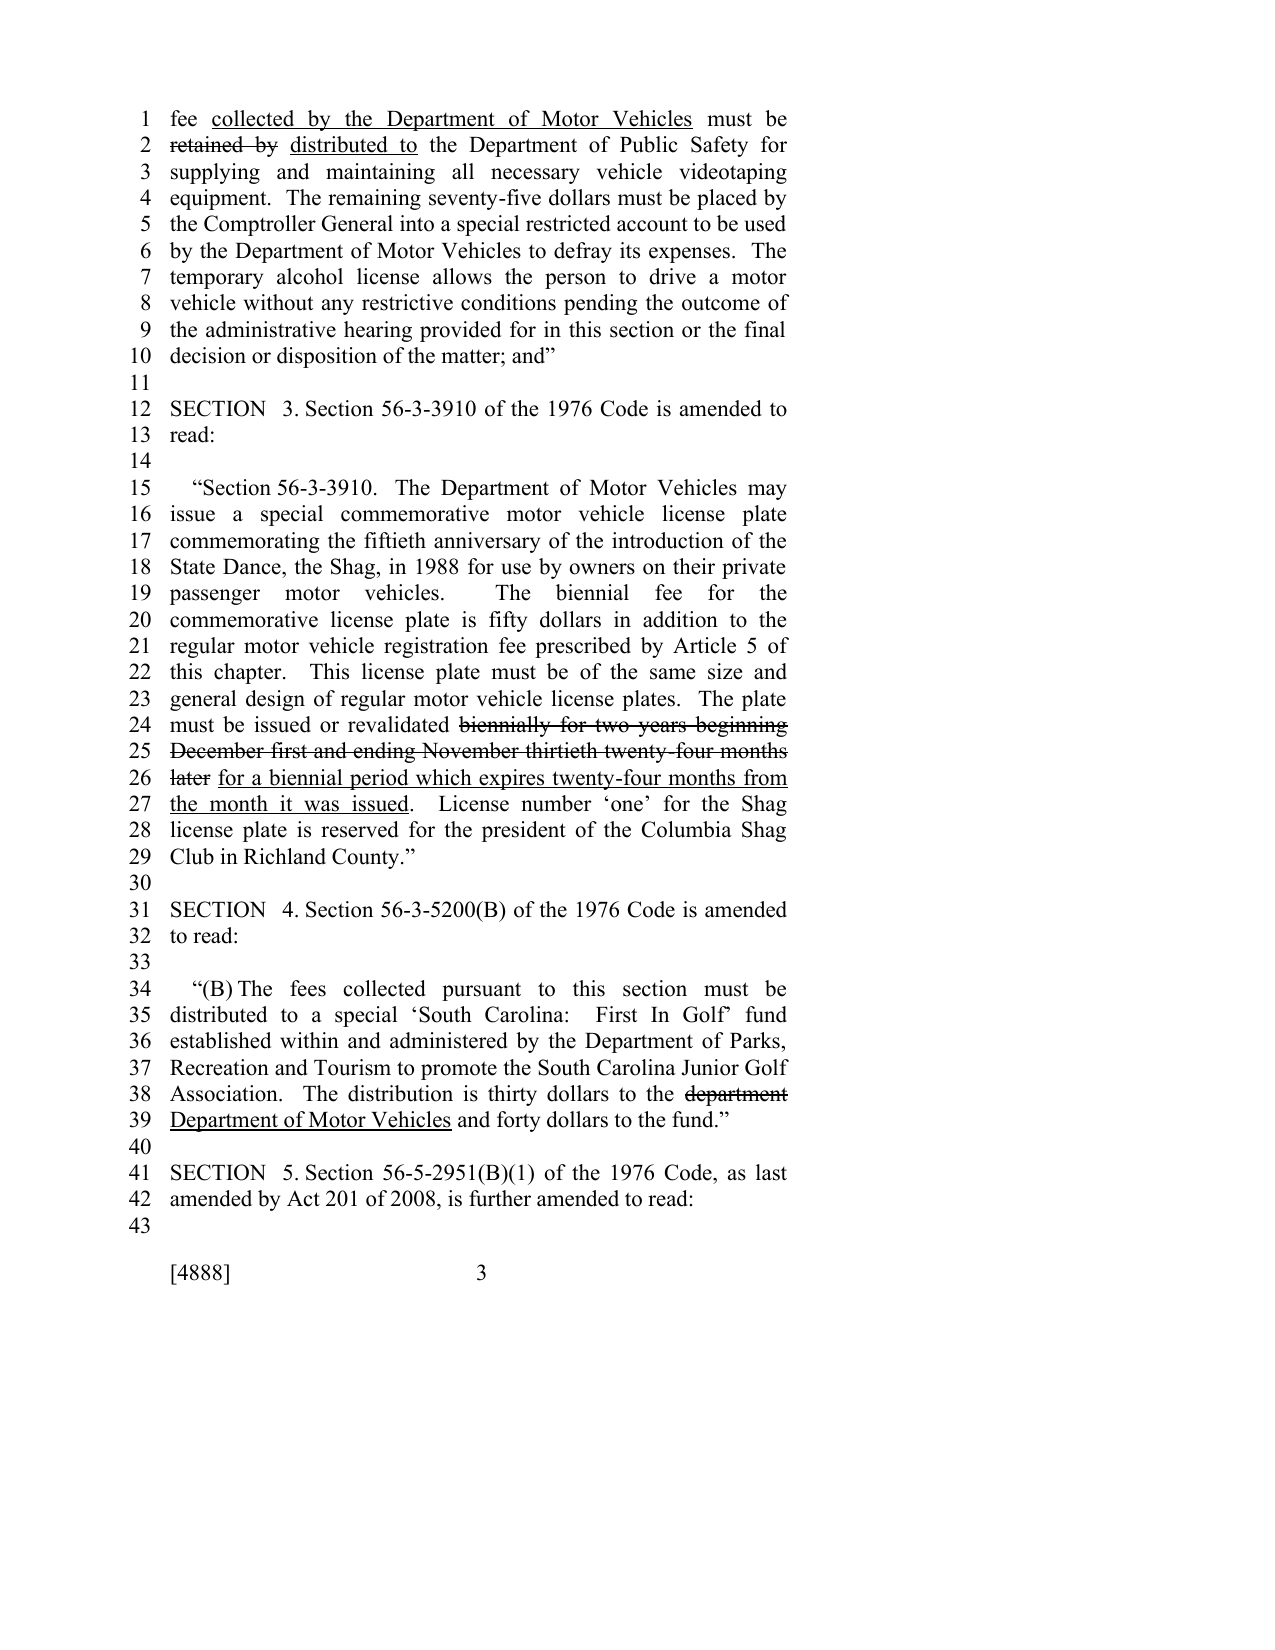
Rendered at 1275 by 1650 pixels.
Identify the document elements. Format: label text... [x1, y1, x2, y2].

text “Section 56-3-3910. The Department of Motor Vehicles may issue a special commemorative motor vehicle license plate commemorating the fiftieth anniversary of the introduction of the State Dance, the Shag, in 1988 for use by owners on their private passenger motor vehicles. The biennial fee for the commemorative license plate is fifty dollars in addition to the regular motor vehicle registration fee prescribed by Article 5 of this chapter. This license plate must be of the same size and general design of regular motor vehicle license plates. The plate must be issued or revalidated biennially for two years beginning December first and ending November thirtieth twenty-four months later for a biennial period which expires twenty-four months from the month it was issued. License number ‘one’ for the Shag license plate is reserved for the president of the Columbia Shag Club in Richland County.” [169, 474, 787, 752]
text “Section 56-3-3910. The Department of Motor Vehicles may issue a special commemorative motor vehicle license plate commemorating the fiftieth anniversary of the introduction of the State Dance, the Shag, in 1988 for use by owners on their private passenger motor vehicles. The biennial fee for the commemorative license plate is fifty dollars in addition to the regular motor vehicle registration fee prescribed by Article 5 of this chapter. This license plate must be of the same size and general design of regular motor vehicle license plates. The plate must be issued or revalidated biennially for two years beginning December first and ending November thirtieth twenty-four months later for a biennial period which expires twenty-four months from the month it was issued. License number ‘one’ for the Shag license plate is reserved for the president of the Columbia Shag Club in Richland County.” [169, 753, 787, 869]
text “(B) The fees collected pursuant to this section must be distributed to a special ‘South Carolina: First In Golf’ fund established within and administered by the Department of Parks, Recreation and Tourism to promote the South Carolina Junior Golf Association. The distribution is thirty dollars to the department Department of Motor Vehicles and forty dollars to the fund.” [169, 975, 787, 1133]
text SECTION 5. Section 56-5-2951(B)(1) of the 1976 Code, as last amended by Act 201 of 2008, is further amended to read: [169, 1159, 787, 1212]
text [169, 105, 787, 368]
text SECTION 4. Section 56-3-5200(B) of the 1976 Code is amended to read: [169, 896, 787, 948]
text SECTION 3. Section 56-3-3910 of the 1976 Code is amended to read: [169, 395, 787, 448]
